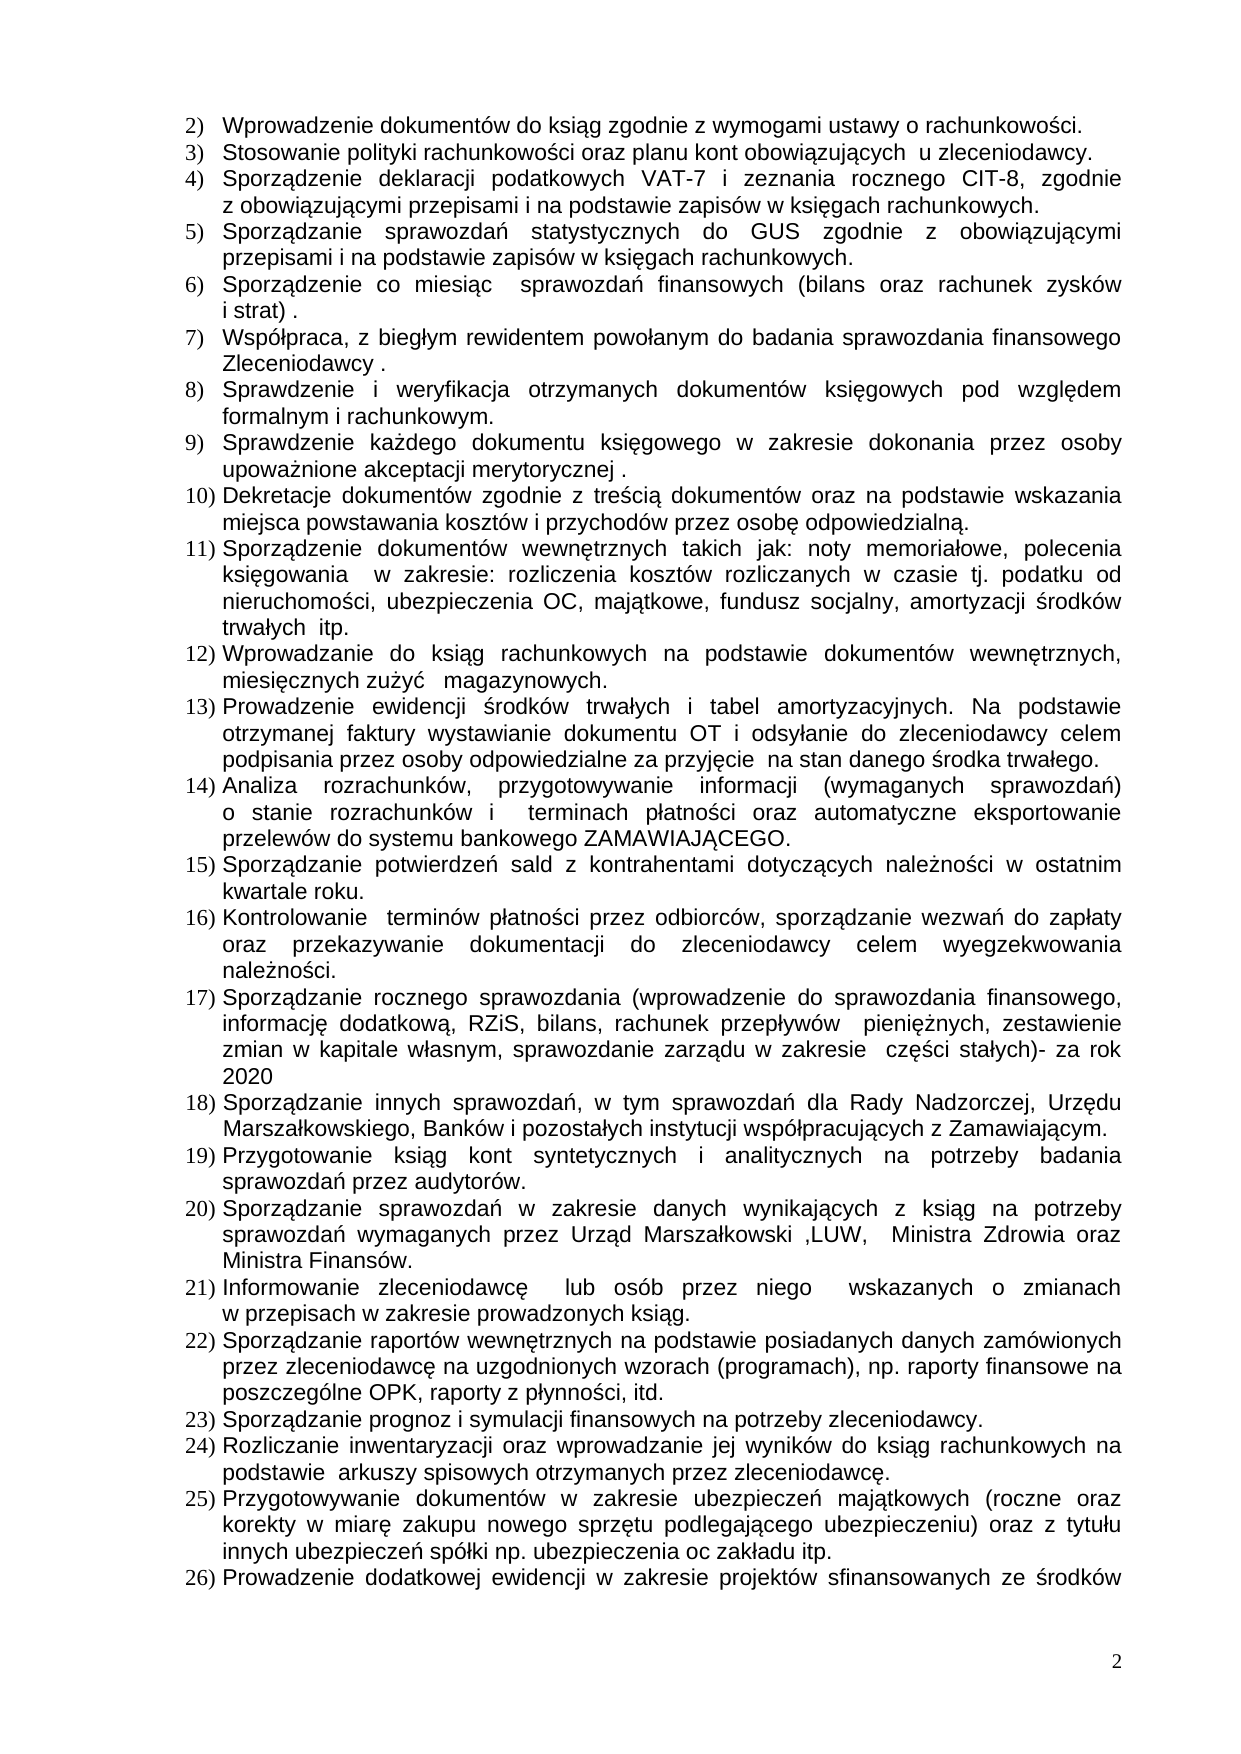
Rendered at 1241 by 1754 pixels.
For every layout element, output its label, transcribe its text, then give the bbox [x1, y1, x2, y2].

list Sporządzenie co miesiąc sprawozdań finansowych (bilans oraz rachunek zysków i strat) . [185, 271, 1122, 323]
list Wprowadzanie do ksiąg rachunkowych na podstawie dokumentów wewnętrznych, miesięcznych zużyć magazynowych. [185, 640, 1122, 693]
list Informowanie zleceniodawcę lub osób przez niego wskazanych o zmianach w przepisach w zakresie prowadzonych ksiąg. [185, 1274, 1122, 1327]
list Sprawdzenie i weryfikacja otrzymanych dokumentów księgowych pod względem formalnym i rachunkowym. [185, 376, 1122, 429]
list Przygotowywanie dokumentów w zakresie ubezpieczeń majątkowych (roczne oraz korekty w miarę zakupu nowego sprzętu podlegającego ubezpieczeniu) oraz z tytułu innych ubezpieczeń spółki np. ubezpieczenia oc zakładu itp. [185, 1485, 1122, 1564]
list Sporządzanie potwierdzeń sald z kontrahentami dotyczących należności w ostatnim kwartale roku. [185, 851, 1122, 904]
list Dekretacje dokumentów zgodnie z treścią dokumentów oraz na podstawie wskazania miejsca powstawania kosztów i przychodów przez osobę odpowiedzialną. [185, 482, 1122, 535]
list Wprowadzenie dokumentów do ksiąg zgodnie z wymogami ustawy o rachunkowości. [185, 112, 1122, 139]
list Analiza rozrachunków, przygotowywanie informacji (wymaganych sprawozdań) o stanie rozrachunków i terminach płatności oraz automatyczne eksportowanie przelewów do systemu bankowego ZAMAWIAJĄCEGO. [185, 772, 1122, 851]
list Prowadzenie ewidencji środków trwałych i tabel amortyzacyjnych. Na podstawie otrzymanej faktury wystawianie dokumentu OT i odsyłanie do zleceniodawcy celem podpisania przez osoby odpowiedzialne za przyjęcie na stan danego środka trwałego. [185, 693, 1122, 772]
list Rozliczanie inwentaryzacji oraz wprowadzanie jej wyników do ksiąg rachunkowych na podstawie arkuszy spisowych otrzymanych przez zleceniodawcę. [185, 1432, 1122, 1485]
list Przygotowanie ksiąg kont syntetycznych i analitycznych na potrzeby badania sprawozdań przez audytorów. [185, 1142, 1122, 1194]
list Sporządzenie dokumentów wewnętrznych takich jak: noty memoriałowe, polecenia księgowania w zakresie: rozliczenia kosztów rozliczanych w czasie tj. podatku od nieruchomości, ubezpieczenia OC, majątkowe, fundusz socjalny, amortyzacji środków trwałych itp. [185, 535, 1122, 640]
list Sporządzanie sprawozdań w zakresie danych wynikających z ksiąg na potrzeby sprawozdań wymaganych przez Urząd Marszałkowski ,LUW, Ministra Zdrowia oraz Ministra Finansów. [185, 1194, 1122, 1274]
list Sporządzanie rocznego sprawozdania (wprowadzenie do sprawozdania finansowego, informację dodatkową, RZiS, bilans, rachunek przepływów pieniężnych, zestawienie zmian w kapitale własnym, sprawozdanie zarządu w zakresie części stałych)- za rok 2020 [185, 983, 1122, 1089]
list Współpraca, z biegłym rewidentem powołanym do badania sprawozdania finansowego Zleceniodawcy . [185, 323, 1122, 376]
list Sprawdzenie każdego dokumentu księgowego w zakresie dokonania przez osoby upoważnione akceptacji merytorycznej . [185, 429, 1122, 482]
list Sporządzenie deklaracji podatkowych VAT-7 i zeznania rocznego CIT-8, zgodnie z obowiązującymi przepisami i na podstawie zapisów w księgach rachunkowych. [185, 165, 1122, 218]
list Stosowanie polityki rachunkowości oraz planu kont obowiązujących u zleceniodawcy. [185, 139, 1122, 165]
list Kontrolowanie terminów płatności przez odbiorców, sporządzanie wezwań do zapłaty oraz przekazywanie dokumentacji do zleceniodawcy celem wyegzekwowania należności. [185, 904, 1122, 983]
list Sporządzanie prognoz i symulacji finansowych na potrzeby zleceniodawcy. [185, 1406, 1122, 1432]
list Sporządzanie innych sprawozdań, w tym sprawozdań dla Rady Nadzorczej, Urzędu Marszałkowskiego, Banków i pozostałych instytucji współpracujących z Zamawiającym. [185, 1089, 1122, 1142]
list Sporządzanie raportów wewnętrznych na podstawie posiadanych danych zamówionych przez zleceniodawcę na uzgodnionych wzorach (programach), np. raporty finansowe na poszczególne OPK, raporty z płynności, itd. [185, 1327, 1122, 1406]
list Sporządzanie sprawozdań statystycznych do GUS zgodnie z obowiązującymi przepisami i na podstawie zapisów w księgach rachunkowych. [185, 218, 1122, 271]
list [185, 1564, 1122, 1591]
